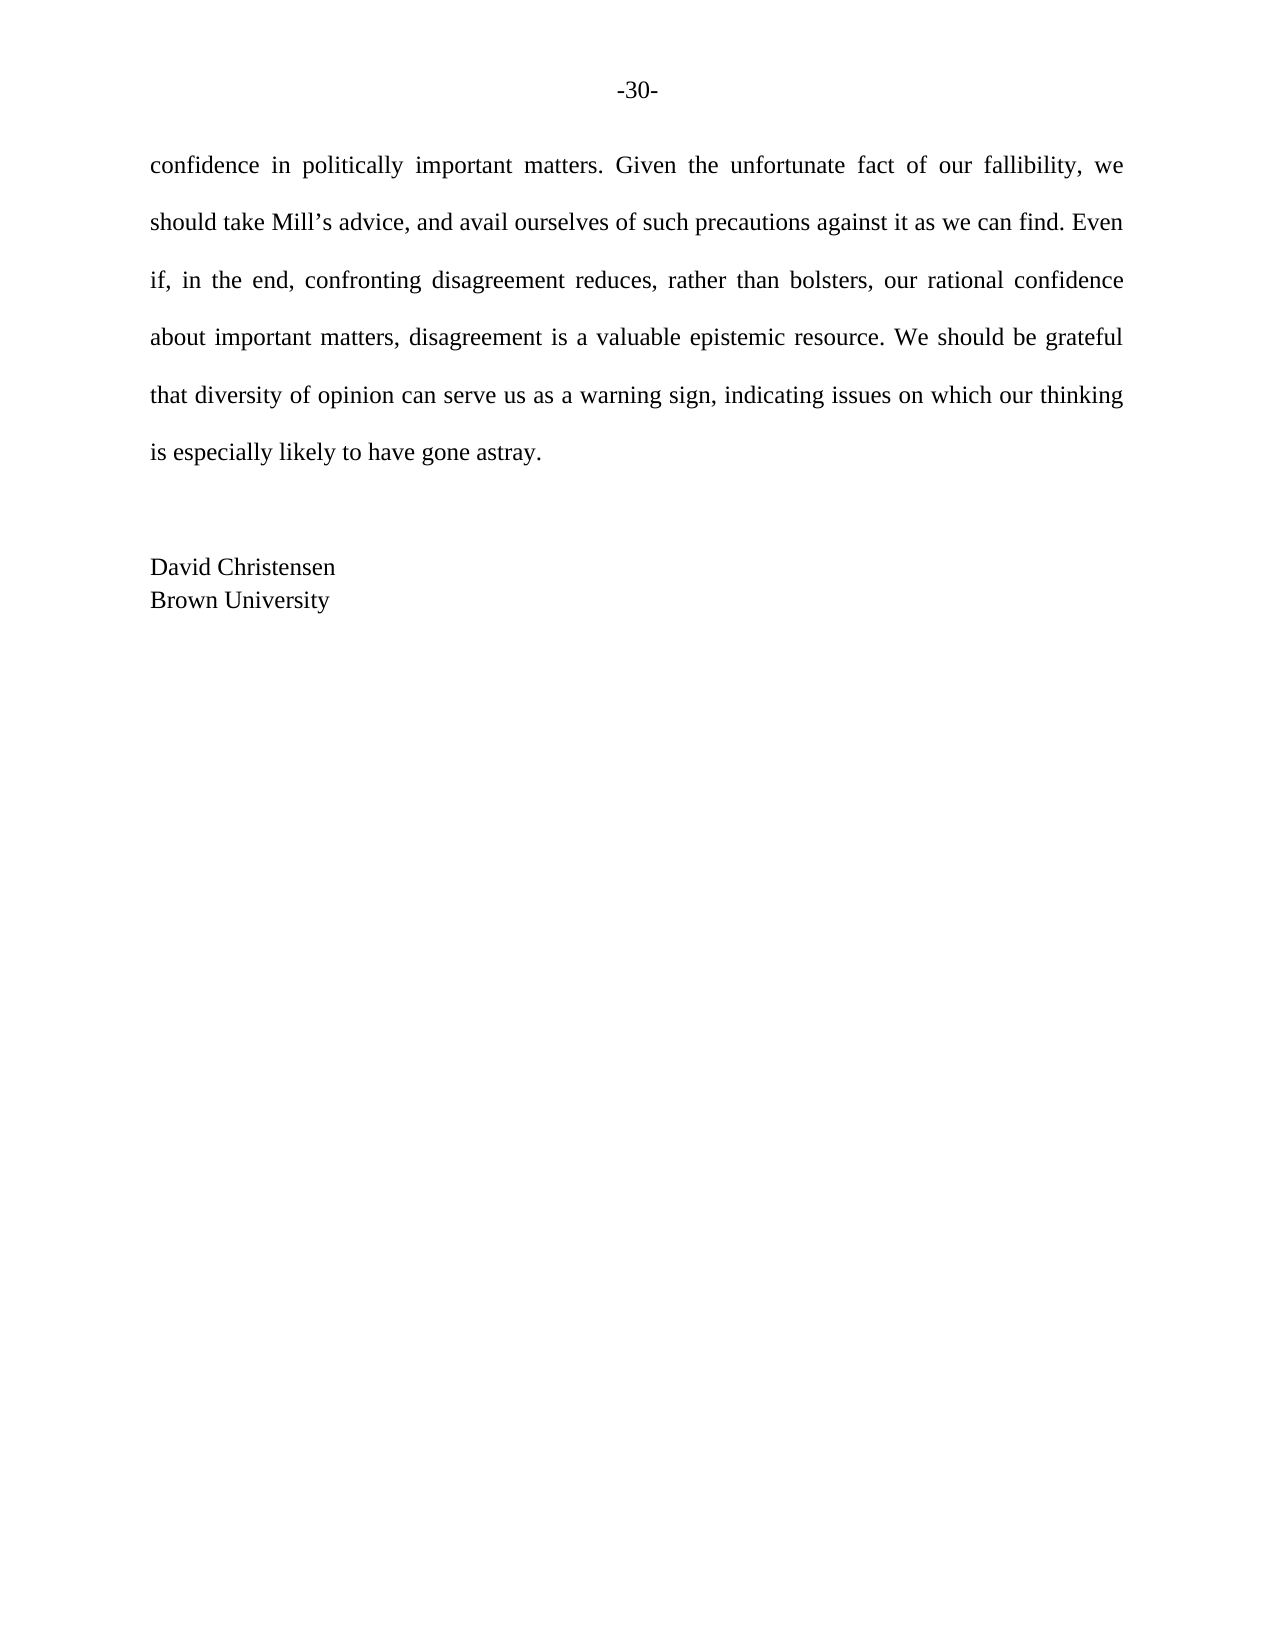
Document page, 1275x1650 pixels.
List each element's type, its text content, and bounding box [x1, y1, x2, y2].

text Brown University [150, 586, 1125, 614]
text David Christensen [150, 552, 1125, 581]
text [150, 150, 1125, 466]
